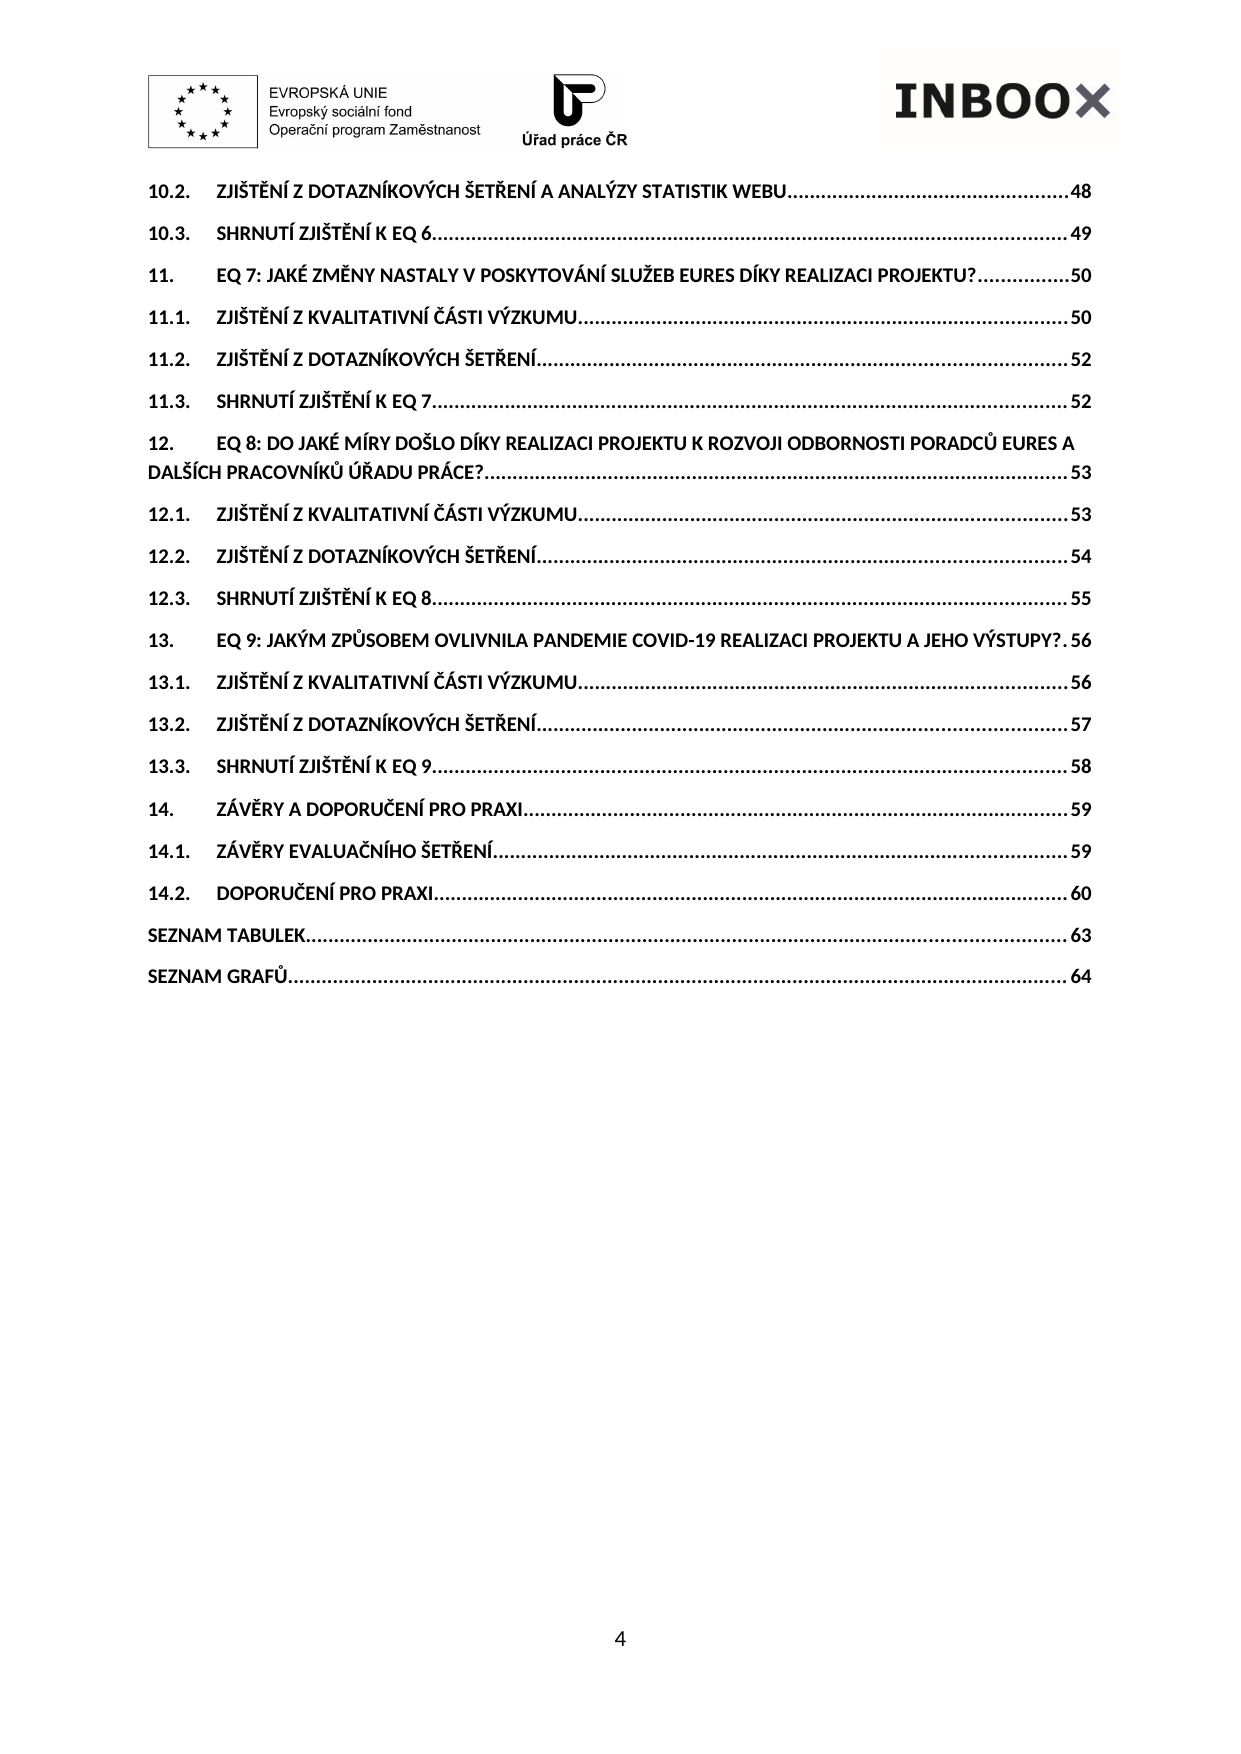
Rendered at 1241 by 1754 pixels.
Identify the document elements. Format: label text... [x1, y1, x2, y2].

text 14.1. Závěry evaluačního šetření 59 [148, 838, 1092, 863]
text 13. EQ 9: Jakým způsobem ovlivnila pandemie Covid-19 realizaci projektu a jeho výstupy? 56 [148, 627, 1092, 653]
text 14.2. Doporučení pro praxi 60 [148, 880, 1092, 905]
text 11.2. Zjištění z dotazníkových šetření 52 [148, 346, 1092, 372]
text 10.3. Shrnutí zjištění k EQ 6 49 [148, 220, 1092, 245]
text 12.2. Zjištění z dotazníkových šetření 54 [148, 543, 1092, 569]
text 11.3. Shrnutí zjištění k EQ 7 52 [148, 388, 1092, 414]
text 12. EQ 8: Do jaké míry došlo díky realizaci projektu k rozvoji odbornosti poradců EURES a dalších pracovníků Úřadu práce? 53 [148, 430, 1092, 485]
text 13.1. Zjištění z kvalitativní části výzkumu 56 [148, 669, 1092, 695]
text Seznam tabulek 63 [148, 922, 1092, 947]
text 10.2. Zjištění z dotazníkových šetření a analýzy statistik webu 48 [148, 178, 1092, 203]
text 12.1. Zjištění z kvalitativní části výzkumu 53 [148, 501, 1092, 527]
picture [147, 73, 629, 150]
text 12.3. Shrnutí zjištění k EQ 8 55 [148, 585, 1092, 611]
picture [880, 47, 1121, 148]
text 13.3. Shrnutí zjištění k EQ 9 58 [148, 754, 1092, 779]
text 14. Závěry a doporučení pro praxi 59 [148, 796, 1092, 821]
text 11.1. Zjištění z kvalitativní části výzkumu 50 [148, 304, 1092, 329]
text 11. EQ 7: Jaké změny nastaly v poskytování služeb EURES díky realizaci projektu? 50 [148, 262, 1092, 287]
text 13.2. Zjištění z dotazníkových šetření 57 [148, 712, 1092, 737]
text Seznam grafů 64 [148, 964, 1092, 989]
